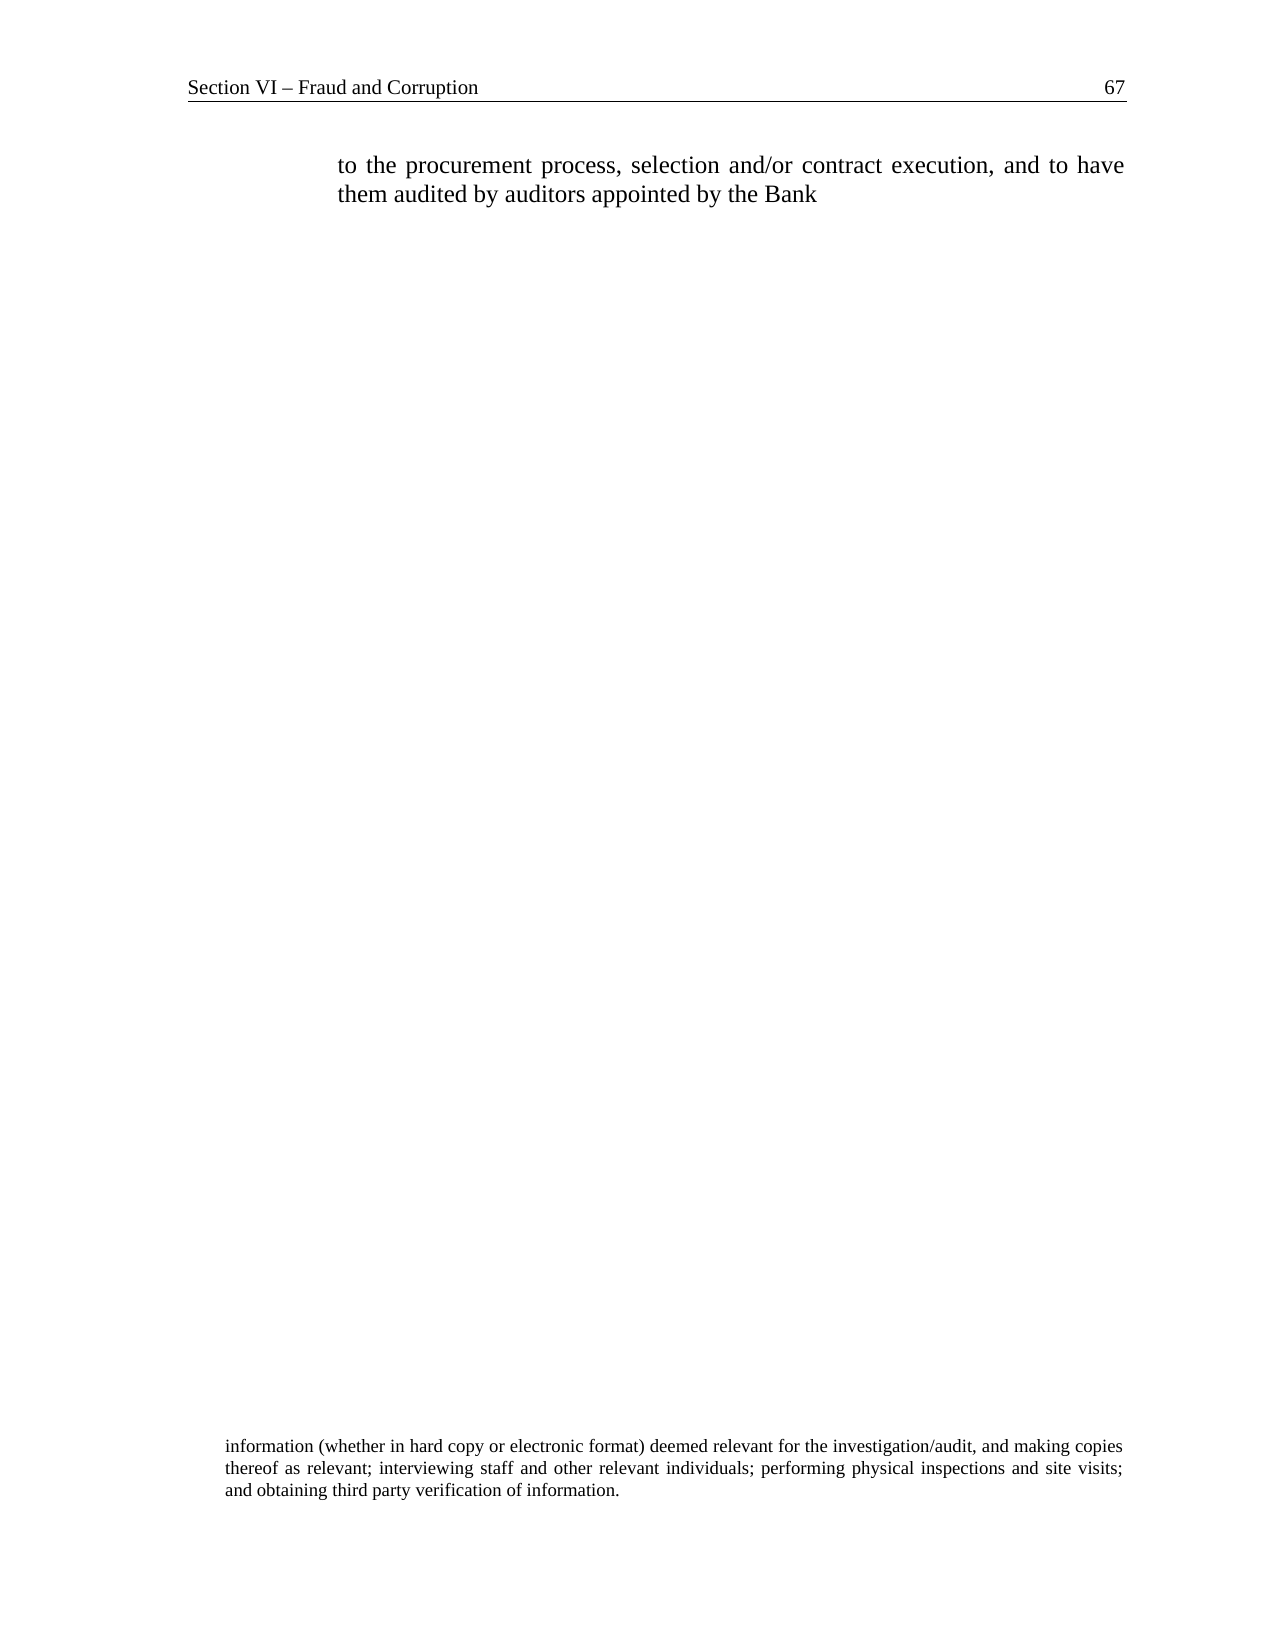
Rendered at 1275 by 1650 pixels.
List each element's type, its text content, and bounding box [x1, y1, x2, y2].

list Requires that a clause be included in bidding/request for proposals documents and in contracts financed by a Bank loan, requiring (i) bidders (applicants/proposers), consultants, contractors, and suppliers, and their sub-contractors, sub-consultants, service providers, suppliers, agents personnel, permit the Bank to inspect all accounts, records and other documents relating to the procurement process, selection and/or contract execution, and to have them audited by auditors appointed by the Bank [300, 150, 1125, 207]
